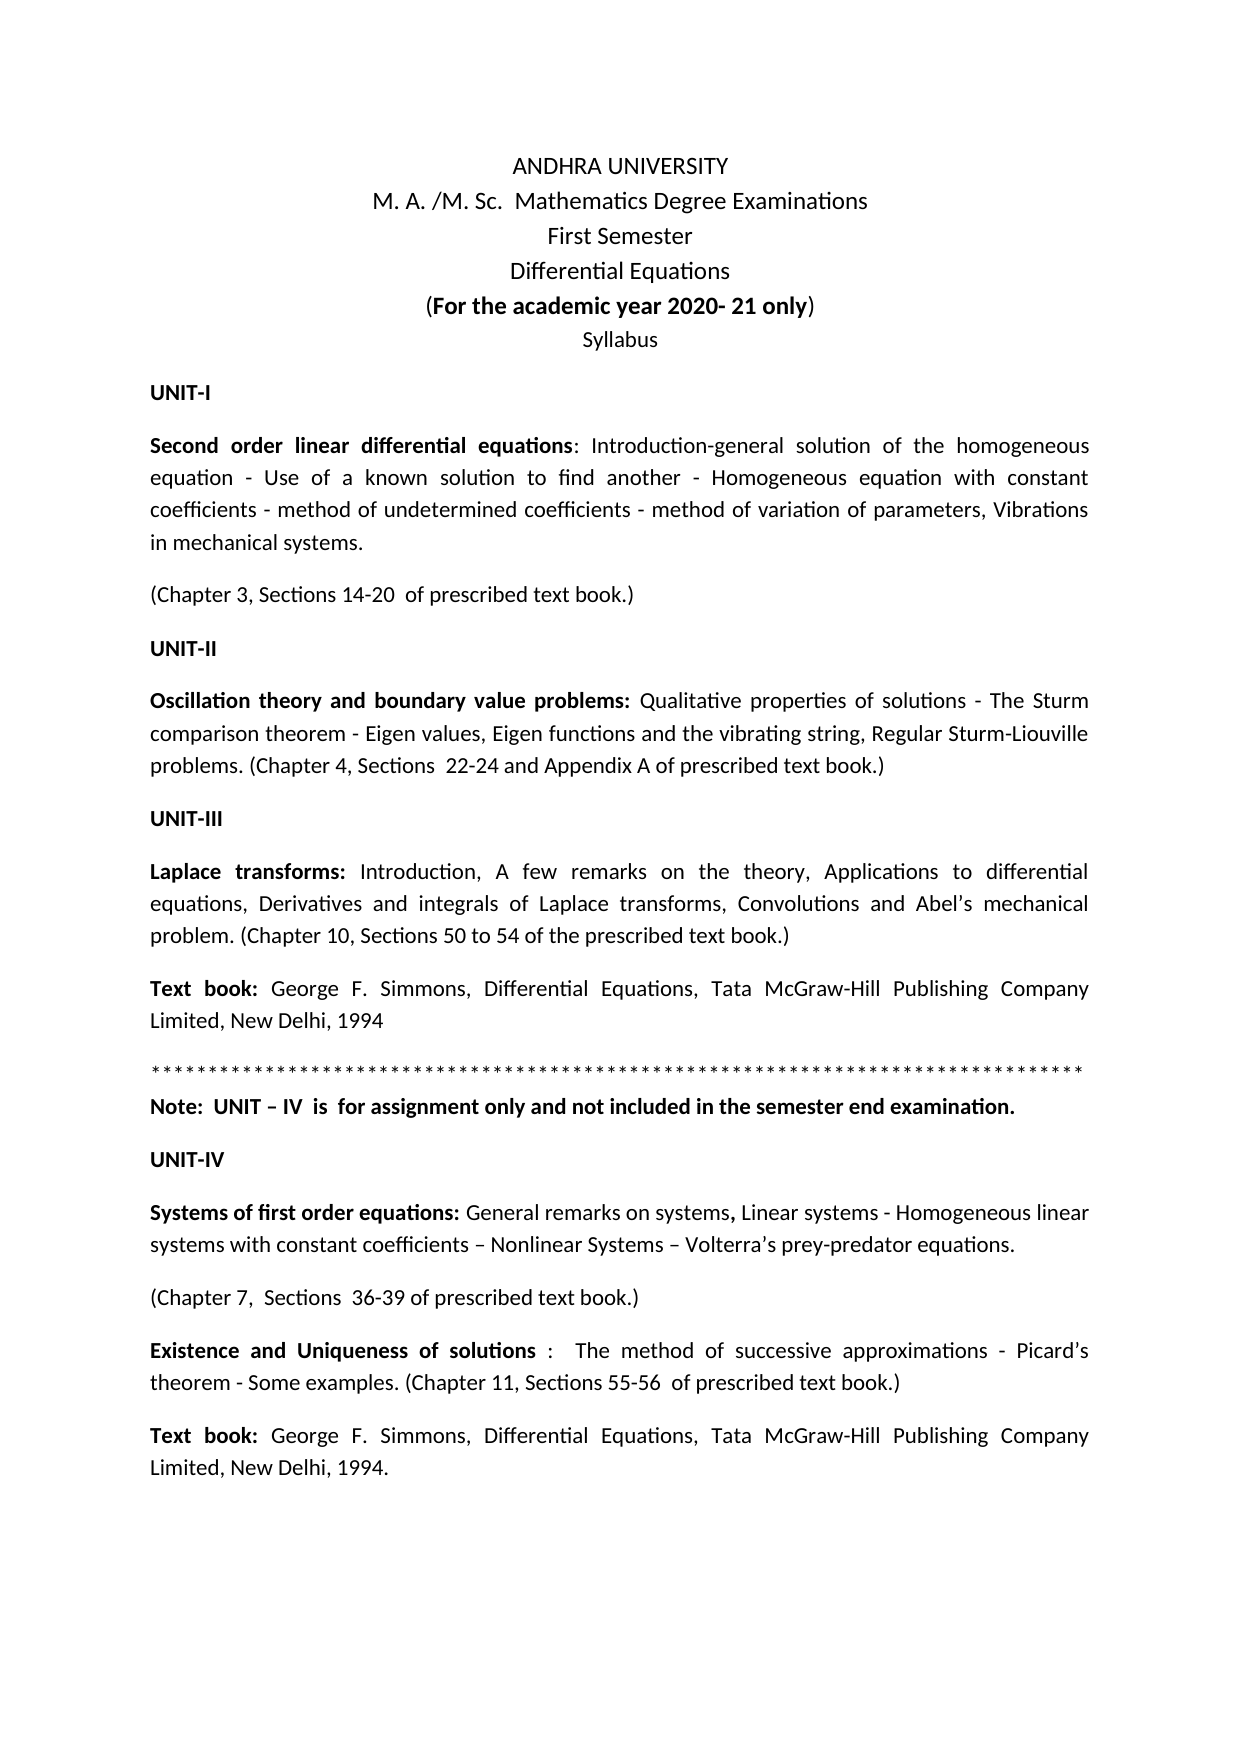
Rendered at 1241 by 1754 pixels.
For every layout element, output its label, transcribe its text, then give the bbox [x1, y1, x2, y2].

text UNIT-II [150, 634, 1090, 662]
text Existence and Uniqueness of solutions : The method of successive approximations - Picard’s theorem - Some examples. (Chapter 11, Sections 55-56 of prescribed text book.) [150, 1336, 1090, 1396]
text UNIT-III [150, 804, 1090, 832]
text First Semester [150, 220, 1090, 251]
text Syllabus [150, 325, 1090, 353]
text Text book: George F. Simmons, Differential Equations, Tata McGraw-Hill Publishing Company Limited, New Delhi, 1994. [150, 1421, 1090, 1482]
text ********************************************************************************** [150, 1060, 1090, 1088]
text UNIT-IV [150, 1145, 1090, 1173]
text (Chapter 7, Sections 36-39 of prescribed text book.) [150, 1283, 1090, 1311]
text (Chapter 3, Sections 14-20 of prescribed text book.) [150, 581, 1090, 609]
text (For the academic year 2020- 21 only) [150, 290, 1090, 321]
text Note: UNIT – IV is for assignment only and not included in the semester end examination. [150, 1092, 1090, 1120]
text M. A. /M. Sc. Mathematics Degree Examinations [150, 185, 1090, 216]
text Differential Equations [150, 255, 1090, 286]
text Systems of first order equations: General remarks on systems, Linear systems - Homogeneous linear systems with constant coefficients – Nonlinear Systems – Volterra’s prey-predator equations. [150, 1198, 1090, 1258]
text Oscillation theory and boundary value problems: Qualitative properties of solutions - The Sturm comparison theorem - Eigen values, Eigen functions and the vibrating string, Regular Sturm-Liouville problems. (Chapter 4, Sections 22-24 and Appendix A of prescribed text book.) [150, 687, 1090, 779]
text Text book: George F. Simmons, Differential Equations, Tata McGraw-Hill Publishing Company Limited, New Delhi, 1994 [150, 974, 1090, 1035]
text UNIT-I [150, 378, 1090, 406]
text Laplace transforms: Introduction, A few remarks on the theory, Applications to differential equations, Derivatives and integrals of Laplace transforms, Convolutions and Abel’s mechanical problem. (Chapter 10, Sections 50 to 54 of the prescribed text book.) [150, 857, 1090, 949]
text ANDHRA UNIVERSITY [150, 150, 1090, 181]
text Second order linear differential equations: Introduction-general solution of the homogeneous equation - Use of a known solution to find another - Homogeneous equation with constant coefficients - method of undetermined coefficients - method of variation of parameters, Vibrations in mechanical systems. [150, 431, 1090, 556]
